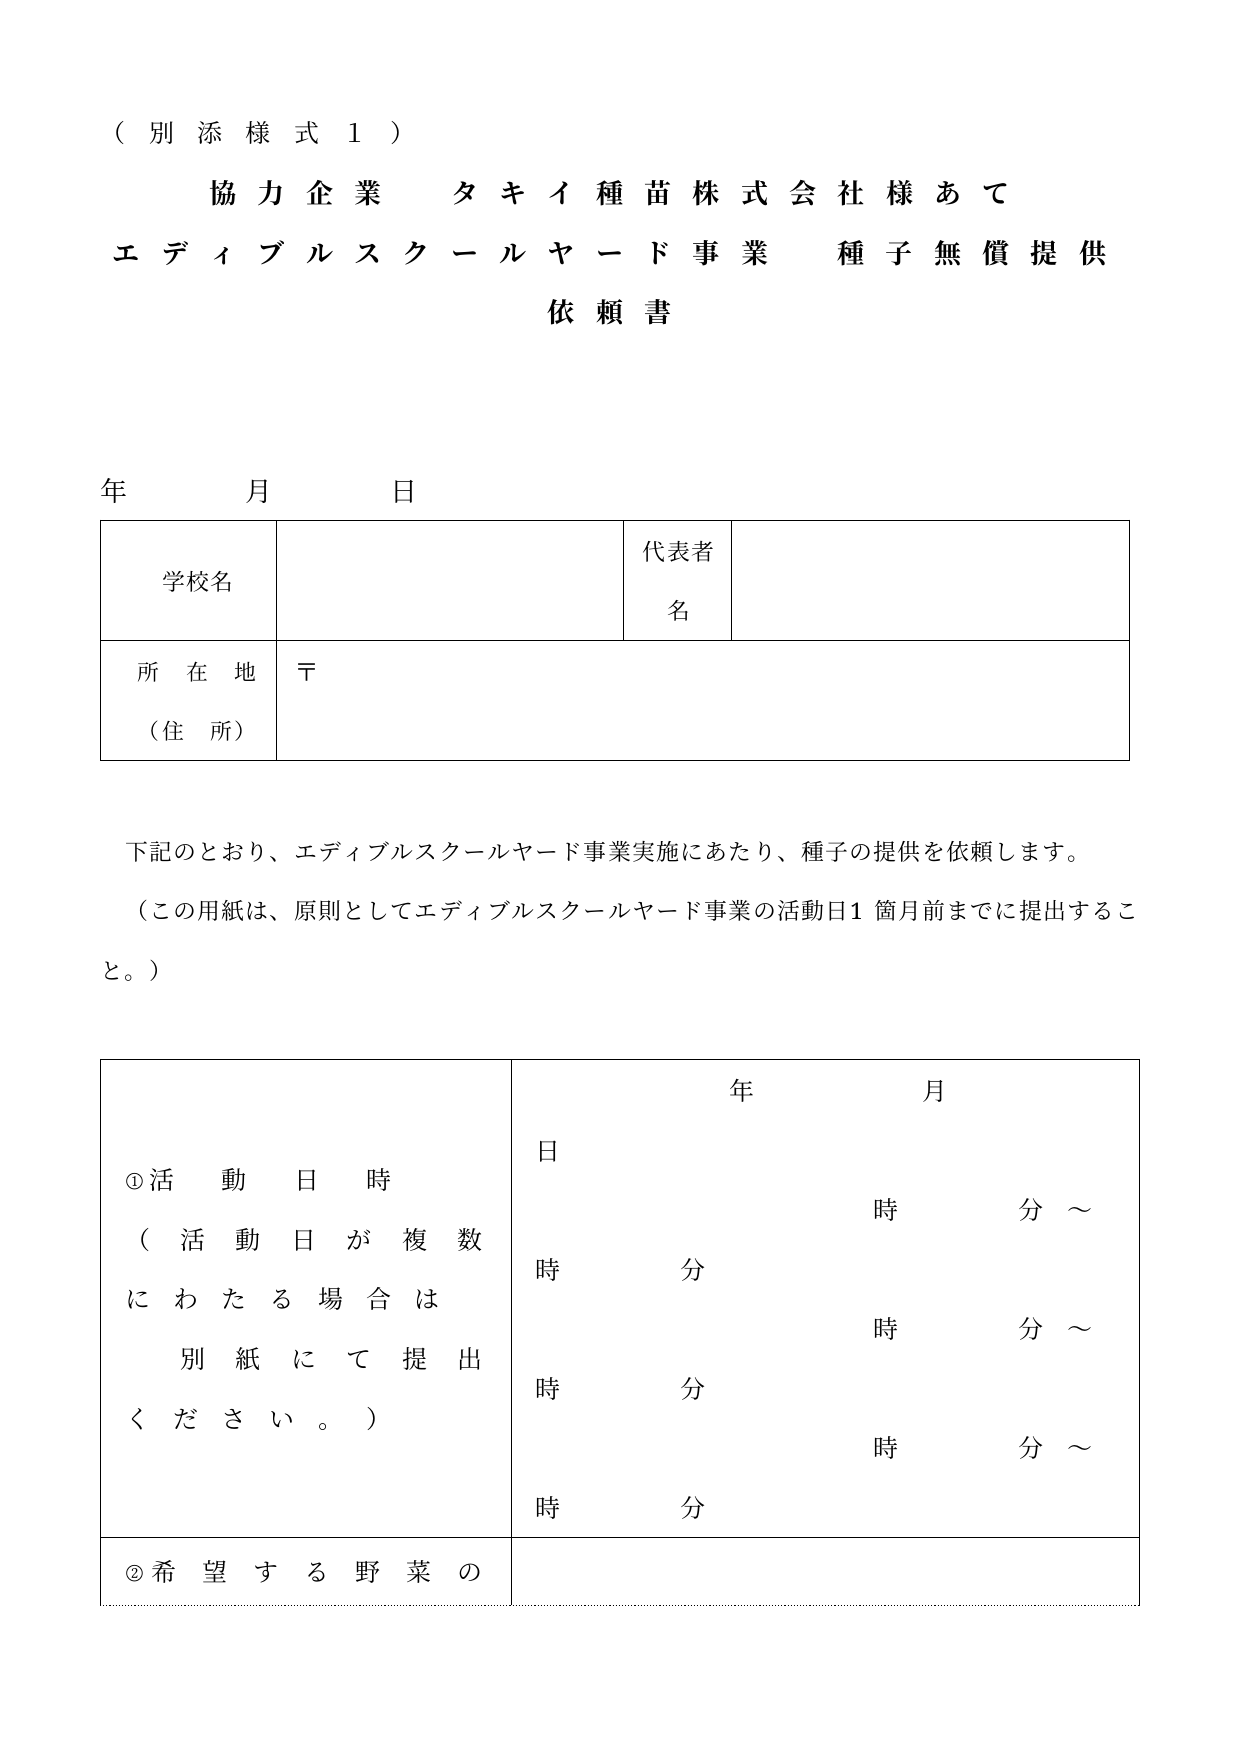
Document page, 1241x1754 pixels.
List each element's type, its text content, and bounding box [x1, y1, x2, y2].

table_header 学校名 [101, 521, 276, 640]
table_cell [512, 1538, 1139, 1604]
table_cell 〒 [277, 641, 1129, 760]
text エディブルスクールヤード事業 種子無償提供依頼書 [101, 222, 1140, 341]
text 年 月 日 [101, 400, 1140, 519]
text （別添様式１） [101, 102, 1140, 162]
table_cell 所 在 地 （住 所） [101, 641, 276, 760]
table_header 年 月 日 時 分～ 時 分 時 分～ 時 分 時 分～ 時 分 [512, 1060, 1139, 1537]
text （この用紙は、原則としてエディブルスクールヤード事業の活動日1箇月前までに提出すること。） [101, 880, 1140, 999]
table_header [277, 521, 623, 640]
table_cell ②希望する野菜の種類 [101, 1538, 511, 1604]
table_header ①活 動 日 時 （活動日が複数にわたる場合は 別紙にて提出ください。） [101, 1060, 511, 1537]
text 下記のとおり、エディブルスクールヤード事業実施にあたり、種子の提供を依頼します。 [101, 821, 1140, 880]
table_header 代表者名 [624, 521, 731, 640]
text 協力企業 タキイ種苗株式会社様あて [101, 162, 1140, 222]
table_header [732, 521, 1129, 640]
